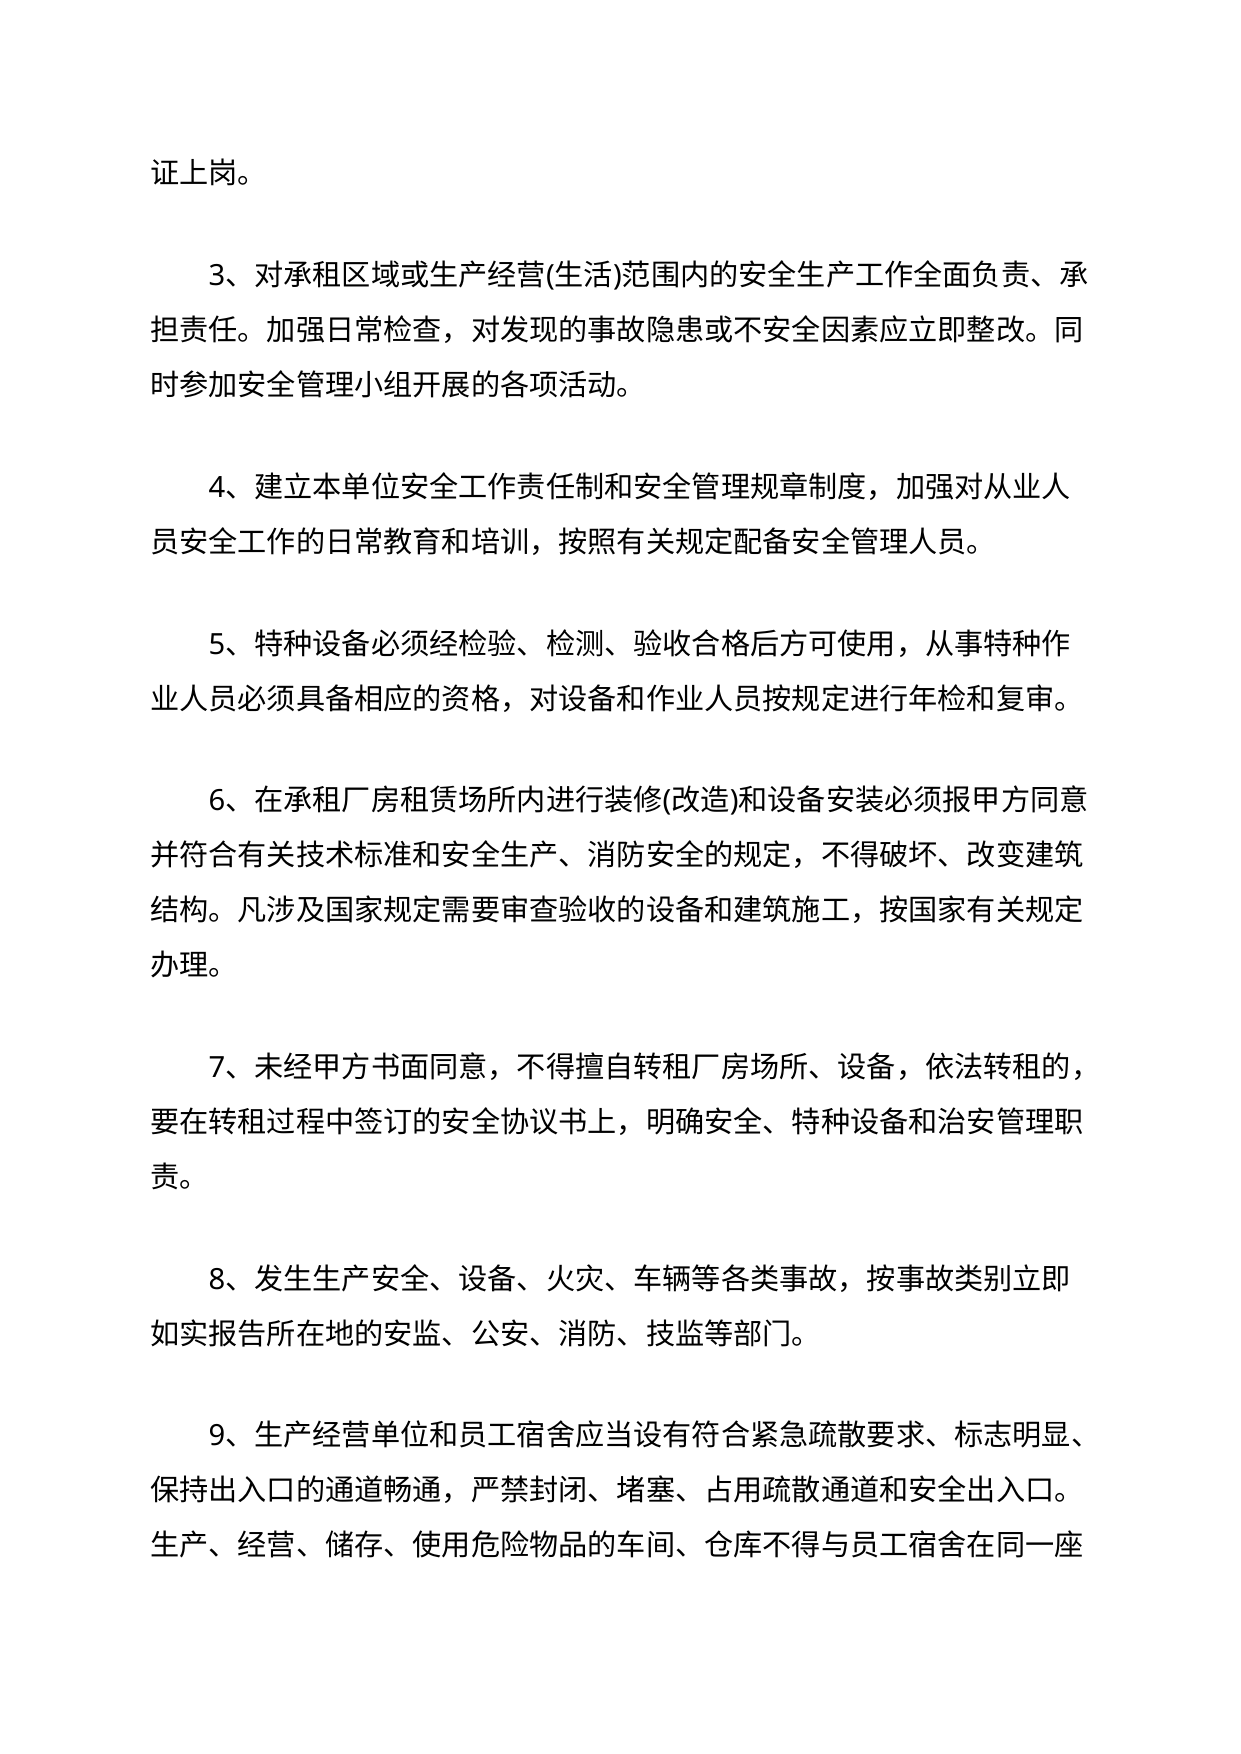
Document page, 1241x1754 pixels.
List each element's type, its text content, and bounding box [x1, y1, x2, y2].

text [150, 150, 1090, 192]
text 7、未经甲方书面同意，不得擅自转租厂房场所、设备，依法转租的，要在转租过程中签订的安全协议书上，明确安全、特种设备和治安管理职责。 [150, 1043, 1090, 1196]
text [150, 1412, 1090, 1564]
text 8、发生生产安全、设备、火灾、车辆等各类事故，按事故类别立即如实报告所在地的安监、公安、消防、技监等部门。 [150, 1255, 1090, 1352]
text 3、对承租区域或生产经营(生活)范围内的安全生产工作全面负责、承担责任。加强日常检查，对发现的事故隐患或不安全因素应立即整改。同时参加安全管理小组开展的各项活动。 [150, 252, 1090, 404]
text 5、特种设备必须经检验、检测、验收合格后方可使用，从事特种作业人员必须具备相应的资格，对设备和作业人员按规定进行年检和复审。 [150, 620, 1090, 717]
text 4、建立本单位安全工作责任制和安全管理规章制度，加强对从业人员安全工作的日常教育和培训，按照有关规定配备安全管理人员。 [150, 463, 1090, 561]
text 6、在承租厂房租赁场所内进行装修(改造)和设备安装必须报甲方同意并符合有关技术标准和安全生产、消防安全的规定，不得破坏、改变建筑结构。凡涉及国家规定需要审查验收的设备和建筑施工，按国家有关规定办理。 [150, 777, 1090, 984]
